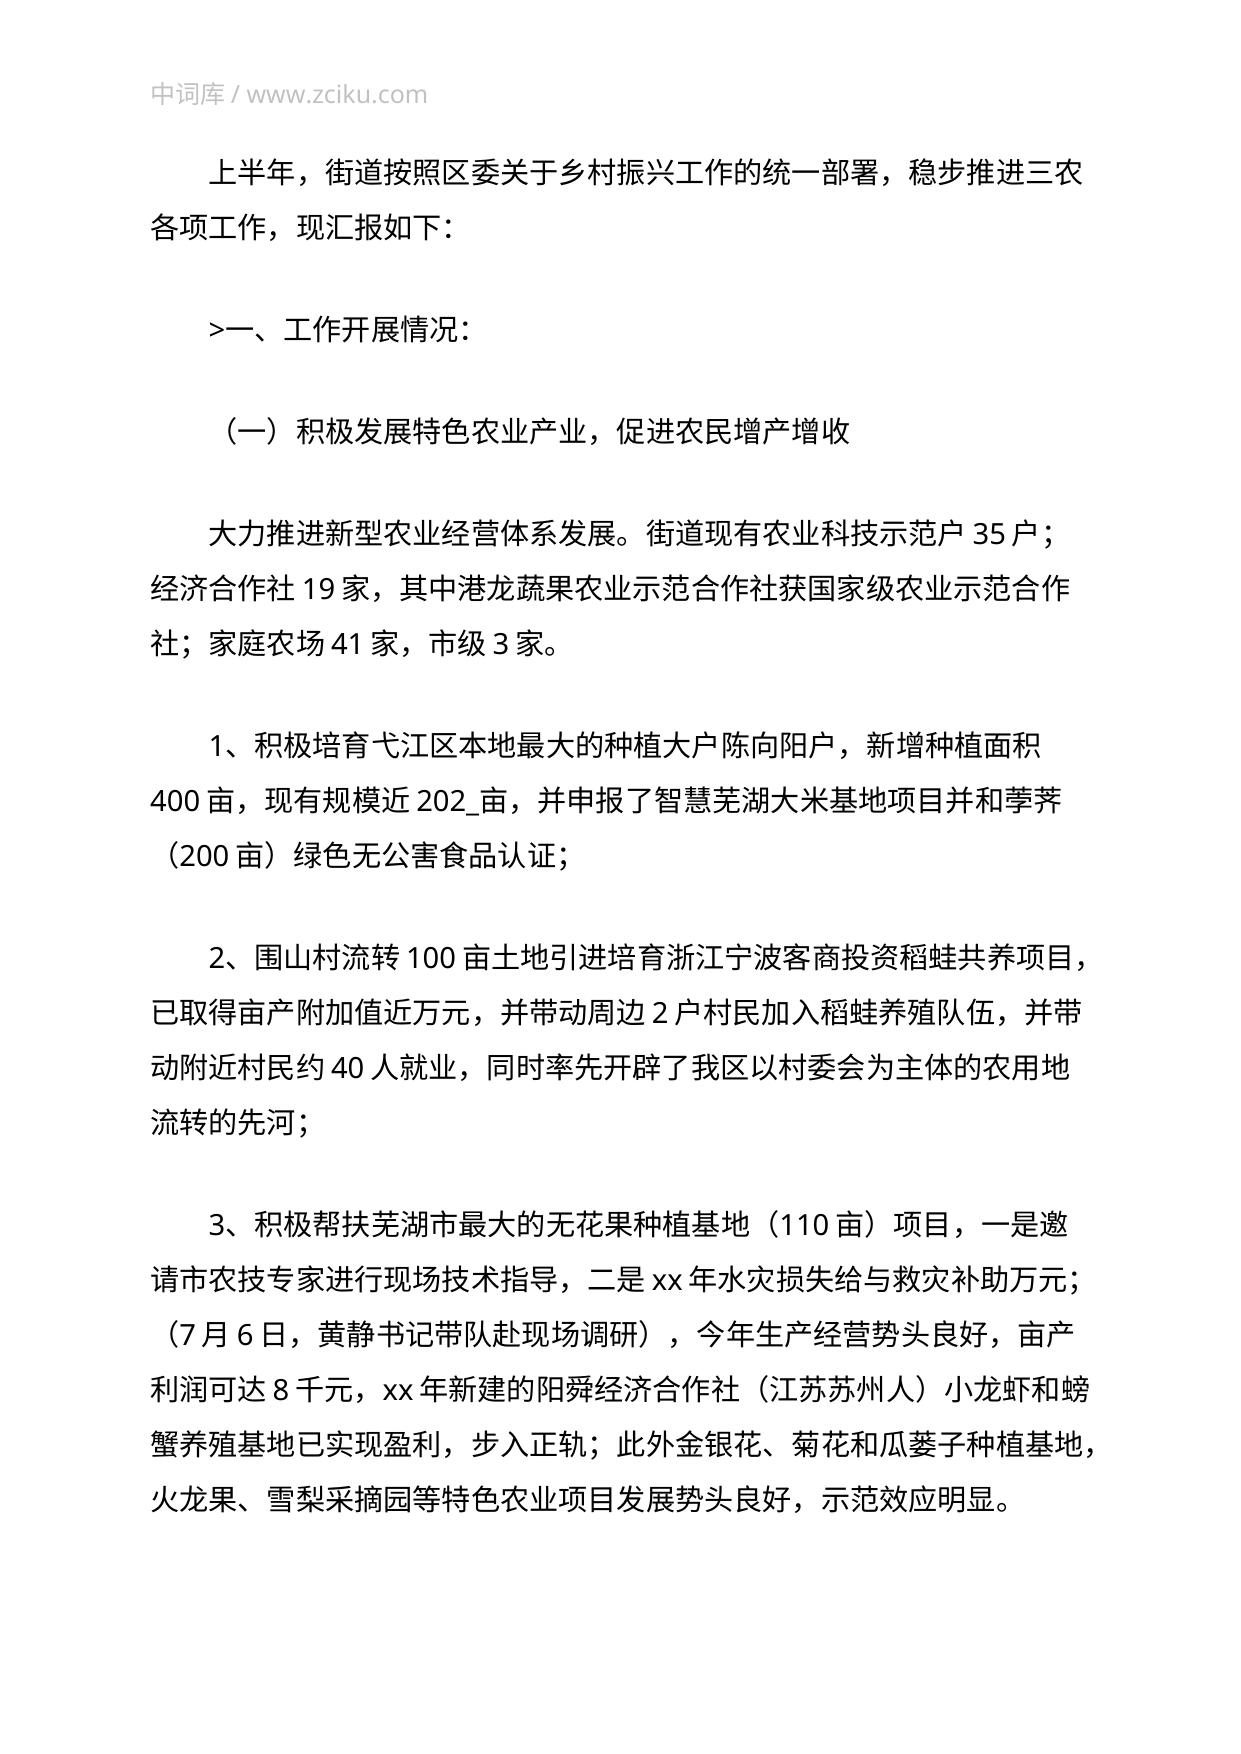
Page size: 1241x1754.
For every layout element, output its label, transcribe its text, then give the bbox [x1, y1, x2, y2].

text 3、积极帮扶芜湖市最大的无花果种植基地（110亩）项目，一是邀请市农技专家进行现场技术指导，二是xx年水灾损失给与救灾补助万元；（7月6日，黄静书记带队赴现场调研），今年生产经营势头良好，亩产利润可达8千元，xx年新建的阳舜经济合作社（江苏苏州人）小龙虾和螃蟹养殖基地已实现盈利，步入正轨；此外金银花、菊花和瓜蒌子种植基地，火龙果、雪梨采摘园等特色农业项目发展势头良好，示范效应明显。 [150, 1201, 1090, 1518]
text >一、工作开展情况： [150, 307, 1090, 349]
text 2、围山村流转100亩土地引进培育浙江宁波客商投资稻蛙共养项目，已取得亩产附加值近万元，并带动周边2户村民加入稻蛙养殖队伍，并带动附近村民约40人就业，同时率先开辟了我区以村委会为主体的农用地流转的先河； [150, 934, 1090, 1142]
text 上半年，街道按照区委关于乡村振兴工作的统一部署，稳步推进三农各项工作，现汇报如下： [150, 150, 1090, 247]
text （一）积极发展特色农业产业，促进农民增产增收 [150, 409, 1090, 451]
text 1、积极培育弋江区本地最大的种植大户陈向阳户，新增种植面积400亩，现有规模近202_亩，并申报了智慧芜湖大米基地项目并和荸荠（200亩）绿色无公害食品认证； [150, 722, 1090, 875]
text 大力推进新型农业经营体系发展。街道现有农业科技示范户35户；经济合作社19家，其中港龙蔬果农业示范合作社获国家级农业示范合作社；家庭农场41家，市级3家。 [150, 510, 1090, 663]
